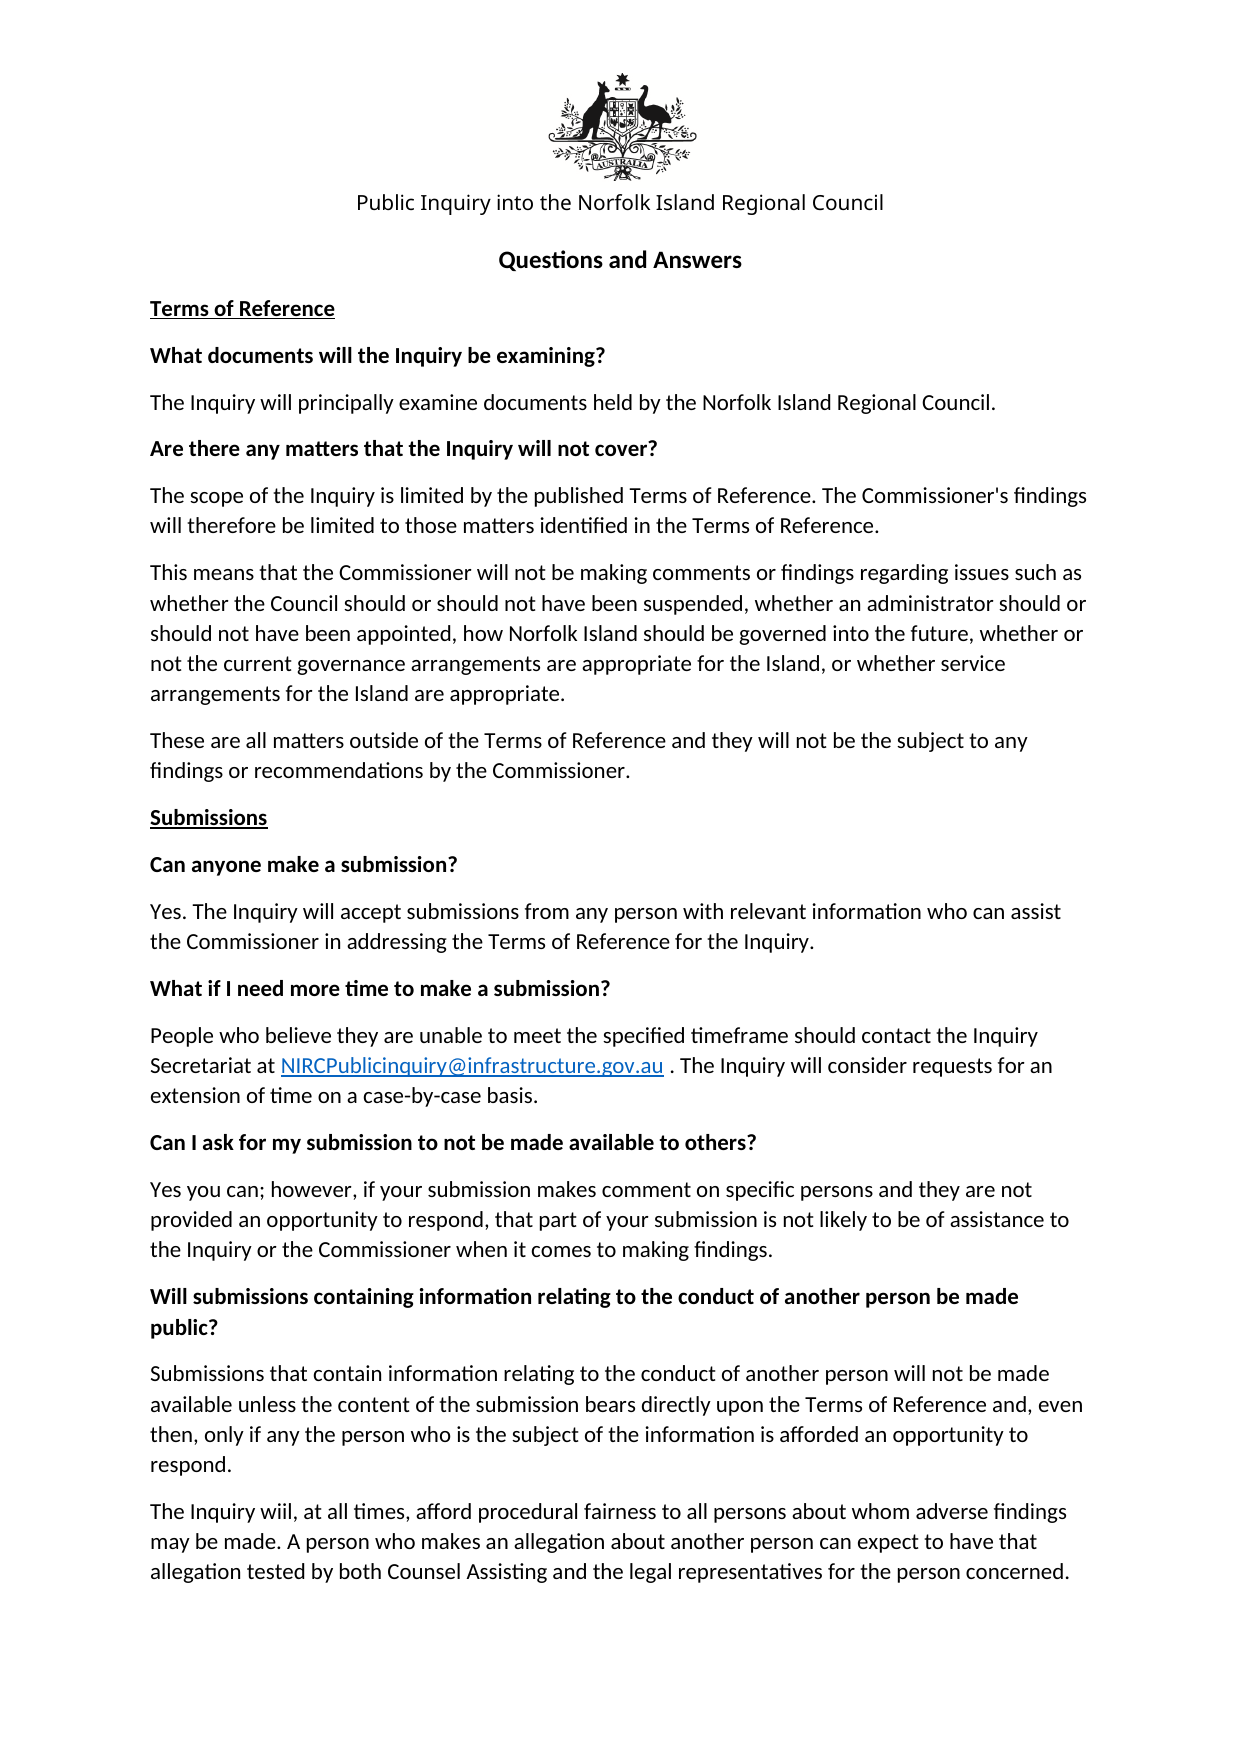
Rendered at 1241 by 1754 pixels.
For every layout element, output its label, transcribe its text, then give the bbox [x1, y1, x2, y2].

text Yes. The Inquiry will accept submissions from any person with relevant information who can assist the Commissioner in addressing the Terms of Reference for the Inquiry. [150, 897, 1090, 955]
text People who believe they are unable to meet the specified timeframe should contact the Inquiry Secretariat at NIRCPublicinquiry@infrastructure.gov.au . The Inquiry will consider requests for an extension of time on a case-by-case basis. [150, 1021, 1090, 1109]
text What documents will the Inquiry be examining? [150, 341, 1090, 369]
text Will submissions containing information relating to the conduct of another person be made public? [150, 1282, 1090, 1341]
text Terms of Reference [150, 294, 1090, 322]
text These are all matters outside of the Terms of Reference and they will not be the subject to any findings or recommendations by the Commissioner. [150, 726, 1090, 784]
text Can I ask for my submission to not be made available to others? [150, 1128, 1090, 1156]
text Submissions [150, 803, 1090, 831]
text Questions and Answers [150, 244, 1090, 275]
text Submissions that contain information relating to the conduct of another person will not be made available unless the content of the submission bears directly upon the Terms of Reference and, even then, only if any the person who is the subject of the information is afforded an opportunity to respond. [150, 1359, 1090, 1478]
picture [480, 73, 761, 188]
text Can anyone make a submission? [150, 850, 1090, 878]
text The Inquiry wiil, at all times, afford procedural fairness to all persons about whom adverse findings may be made. A person who makes an allegation about another person can expect to have that allegation tested by both Counsel Assisting and the legal representatives for the person concerned. [150, 1497, 1090, 1586]
text What if I need more time to make a submission? [150, 974, 1090, 1002]
text The scope of the Inquiry is limited by the published Terms of Reference. The Commissioner's findings will therefore be limited to those matters identified in the Terms of Reference. [150, 481, 1090, 540]
text This means that the Commissioner will not be making comments or findings regarding issues such as whether the Council should or should not have been suspended, whether an administrator should or should not have been appointed, how Norfolk Island should be governed into the future, whether or not the current governance arrangements are appropriate for the Island, or whether service arrangements for the Island are appropriate. [150, 558, 1090, 707]
text Are there any matters that the Inquiry will not cover? [150, 434, 1090, 463]
text The Inquiry will principally examine documents held by the Norfolk Island Regional Council. [150, 388, 1090, 416]
text Yes you can; however, if your submission makes comment on specific persons and they are not provided an opportunity to respond, that part of your submission is not likely to be of assistance to the Inquiry or the Commissioner when it comes to making findings. [150, 1175, 1090, 1264]
